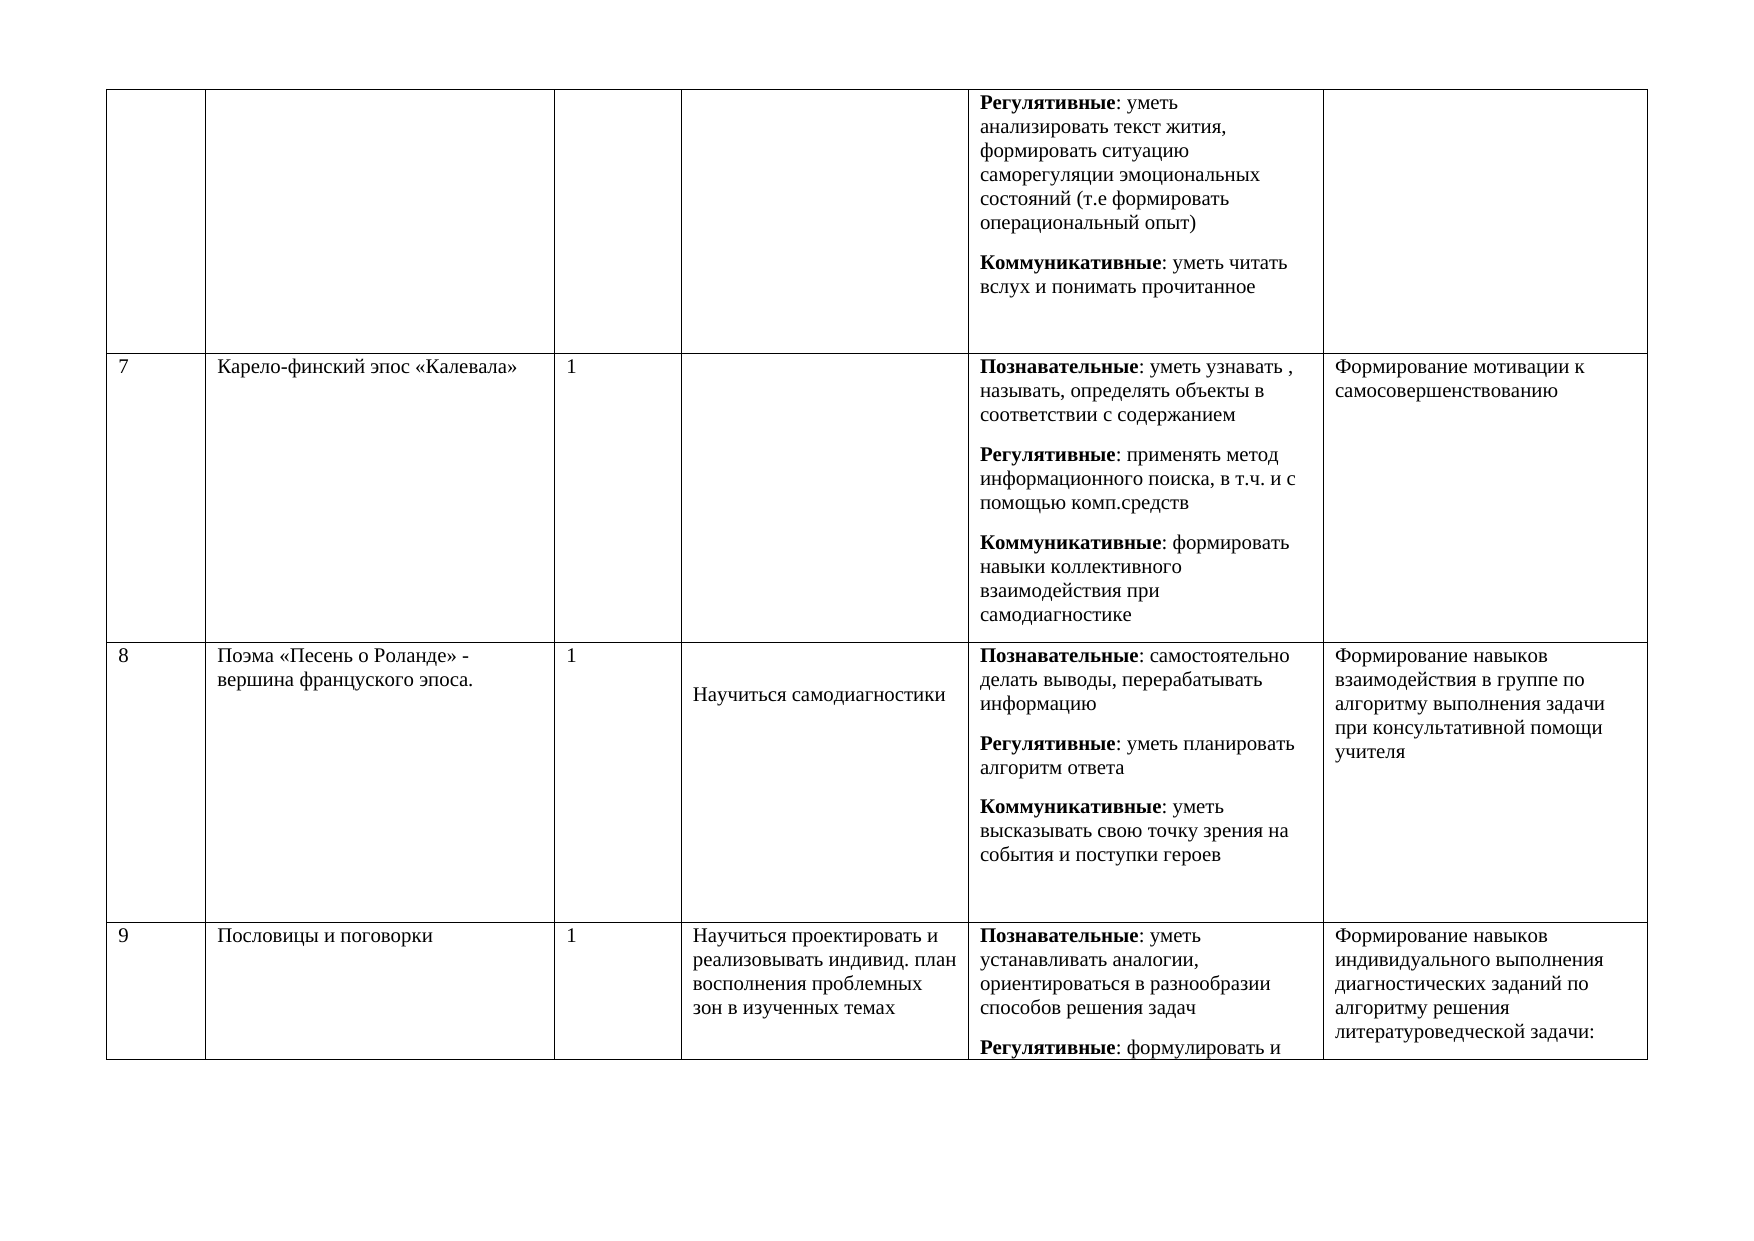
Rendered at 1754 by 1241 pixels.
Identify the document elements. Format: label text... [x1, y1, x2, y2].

table_cell Формирование навыков взаимодействия в группе по алгоритму выполнения задачи при консультативной помощи учителя [1324, 643, 1647, 922]
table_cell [206, 90, 554, 353]
table_cell Познавательные: самостоятельно делать выводы, перерабатывать информацию Регулятивные: уметь планировать алгоритм ответа Коммуникативные: уметь высказывать свою точку зрения на события и поступки героев [969, 643, 1323, 922]
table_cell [682, 923, 968, 1059]
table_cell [682, 90, 968, 353]
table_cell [1324, 90, 1647, 353]
table_cell [682, 354, 968, 642]
table_cell 1 [555, 923, 681, 1059]
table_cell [969, 923, 1323, 1059]
table_cell 8 [107, 643, 205, 922]
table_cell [1324, 923, 1647, 1059]
table_cell Формирование мотивации к самосовершенствованию [1324, 354, 1647, 642]
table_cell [969, 90, 1323, 353]
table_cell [206, 923, 554, 1059]
table_cell Познавательные: уметь узнавать , называть, определять объекты в соответствии с содержанием Регулятивные: применять метод информационного поиска, в т.ч. и с помощью комп.средств Коммуникативные: формировать навыки коллективного взаимодействия при самодиагностике [969, 354, 1323, 642]
table_cell Научиться самодиагностики [682, 643, 968, 922]
table_cell 9 [107, 923, 205, 1059]
table_cell 1 [555, 643, 681, 922]
table_cell 7 [107, 354, 205, 642]
table_cell Карело-финский эпос «Калевала» [206, 354, 554, 642]
table_cell 6 [107, 90, 205, 353]
table_cell 1 [555, 354, 681, 642]
table_cell 1 [555, 90, 681, 353]
table_cell Поэма «Песень о Роланде» - вершина француского эпоса. [206, 643, 554, 922]
